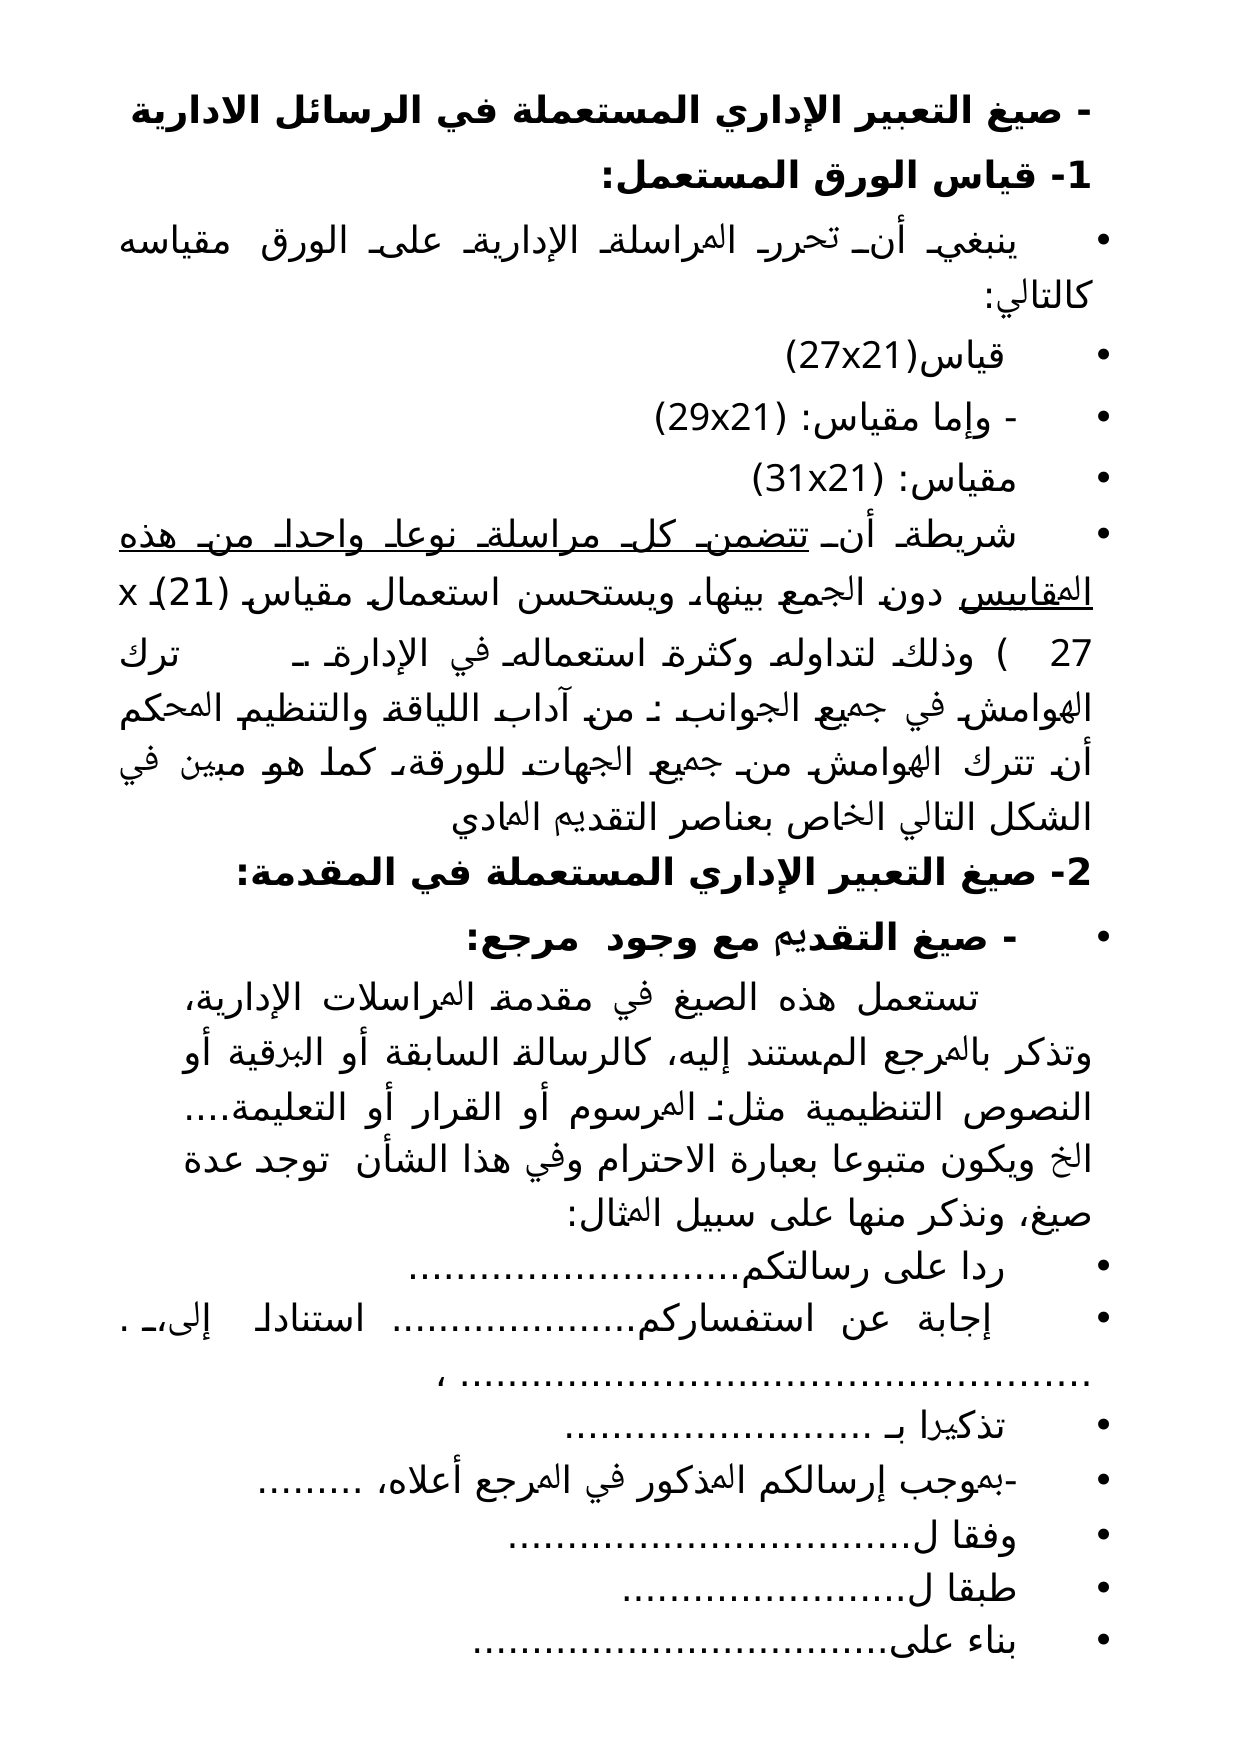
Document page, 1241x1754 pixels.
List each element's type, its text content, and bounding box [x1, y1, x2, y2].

text - صيغ التعبير الإداري المستعملة في الرسائل الادارية [118, 89, 1093, 133]
list قياس(27x21) [118, 329, 1093, 380]
list ﻭﻓﻘﺎ ل.................................. [118, 1514, 1093, 1558]
list ﻣﻘﻴﺎﺱ: (31x21) [118, 451, 1093, 502]
list ﺇﺟﺎﺑﺔ ﻋﻦ ﺍﺳﺘﻔﺴﺎﺭﻛﻢ..................... ﺍﺳﺘﻨﺎﺩﺍ ﺇﱃ، .…………......…….......……............... ، [118, 1297, 1093, 1395]
text 2- صيغ التعبير الإداري المستعملة في المقدمة: [118, 851, 1093, 896]
list ﻃﺒﻘﺎ ل........................ [118, 1566, 1093, 1610]
list ﺷﺮﻳﻄﺔ ﺃﻥ ﺗﺘﻀﻤﻦ ﻛﻞ ﻣﺮﺍﺳﻠﺔ ﻧﻮﻋﺎ ﻭﺍﺣﺪﺍ ﻣﻦ ﻫﺬﻩ ﺍﳌﻘﺎﻳﻴﺲ ﺩﻭﻥ ﺍﳉﻤﻊ ﺑﻴﻨﻬﺎ، ﻭﻳﺴﺘﺤﺴﻦ ﺍﺳﺘﻌﻤﺎﻝ ﻣﻘﻴﺎﺱ (21) x 27 ) ﻭﺫﻟﻚ ﻟﺘﺪﺍﻭﻟﻪ ﻭﻛﺜﺮﺓ ﺍﺳﺘﻌﻤﺎﻟﻪ ﰲ ﺍﻹﺩﺍﺭﺓ . ﺗﺮﻙ ﺍﳍﻮﺍﻣﺶ ﰲ ﲨﻴﻊ ﺍﳉﻮﺍﻧﺐ : ﻣﻦ ﺁﺩﺍﺏ ﺍﻟﻠﻴﺎﻗﺔ ﻭﺍﻟﺘﻨﻈﻴﻢ ﺍﶈﻜﻢ ﺃﻥ ﺗﺘﺮﻙ ﺍﳍﻮﺍﻣﺶ ﻣﻦ ﲨﻴﻊ ﺍﳉﻬﺎﺕ ﻟﻠﻮﺭﻗﺔ، ﻛﻤﺎ ﻫﻮ ﻣﺒﲔ ﰲ ﺍﻟﺸﻜﻞ ﺍﻟﺘﺎﱄ ﺍﳋﺎﺹ ﺑﻌﻨﺎﺻﺮ ﺍﻟﺘﻘﺪﱘ ﺍﳌﺎﺩﻱ [118, 512, 1093, 842]
list - ﺻﻴﻎ ﺍﻟﺘﻘﺪﱘ ﻣﻊ ﻭﺟﻮﺩ ﻣﺮﺟﻊ: [118, 916, 1093, 962]
list - ﻭﺇﻣﺎ ﻣﻘﻴﺎس: (29x21) [118, 390, 1093, 441]
list ردا ﻋﻠﻰ ﺭسالتكم............................ [118, 1244, 1093, 1288]
list -ﲟﻮﺟﺐ ﺇﺭﺳﺎﻟﻜﻢ ﺍﳌﺬﻛﻮﺭ ﰲ ﺍﳌﺮﺟﻊ ﺃﻋﻼﻩ، ......... [118, 1459, 1093, 1505]
text ﺗﺴﺘﻌﻤﻞ ﻫﺬﻩ ﺍﻟﺼﻴﻎ ﰲ ﻣﻘﺪﻣﺔ ﺍﳌﺮﺍﺳﻼﺕ ﺍﻹﺩﺍﺭﻳﺔ، ﻭﺗﺬﻛﺮ ﺑﺎﳌﺮﺟﻊ ﺍلمﺴﺘﻨﺪ ﺇﻟﻴﻪ، ﻛﺎﻟﺮﺳﺎﻟﺔ ﺍﻟﺴﺎﺑﻘﺔ ﺃﻭ ﺍﻟﱪﻗﻴﺔ ﺃﻭ ﺍﻟﻨﺼﻮﺹ ﺍﻟﺘﻨﻈﻴﻤﻴﺔ ﻣﺜﻞ: ﺍﳌﺮﺳﻮﻡ ﺃﻭ ﺍﻟﻘﺮﺍﺭ ﺃﻭ ﺍﻟﺘﻌﻠﻴﻤﺔ.... ﺍﱁ ﻭﻳﻜﻮﻥ ﻣﺘﺒﻮﻋﺎ ﺑﻌﺒﺎﺭﺓ ﺍﻻﺣﺘﺮﺍﻡ ﻭﰲ ﻫﺬﺍ ﺍﻟﺸﺄﻥ ﺗﻮﺟﺪ ﻋﺪﺓ ﺻﻴﻎ، ﻭﻧﺬﻛﺮ ﻣﻨﻬﺎ ﻋﻠﻰ ﺳﺒﻴﻞ ﺍﳌﺜﺎﻝ: [183, 976, 1093, 1236]
list ﺑﻨﺎﺀ على................................... [118, 1619, 1093, 1662]
list ﺗﺬﻛﲑﺍ بـ .......................... [118, 1404, 1093, 1450]
list ﻳﻨﺒﻐﻲ ﺃﻥ ﲢﺮﺭ ﺍﳌﺮﺍﺳﻠﺔ ﺍﻹﺩﺍﺭﻳﺔ ﻋﻠﻰ ﺍﻟﻮﺭﻕ ﻣﻘﻴﺎﺳﻪ ﻛﺎﻟﺘﺎﱄ: [118, 219, 1093, 319]
text 1- قياس الورق المستعمل: [118, 154, 1093, 199]
